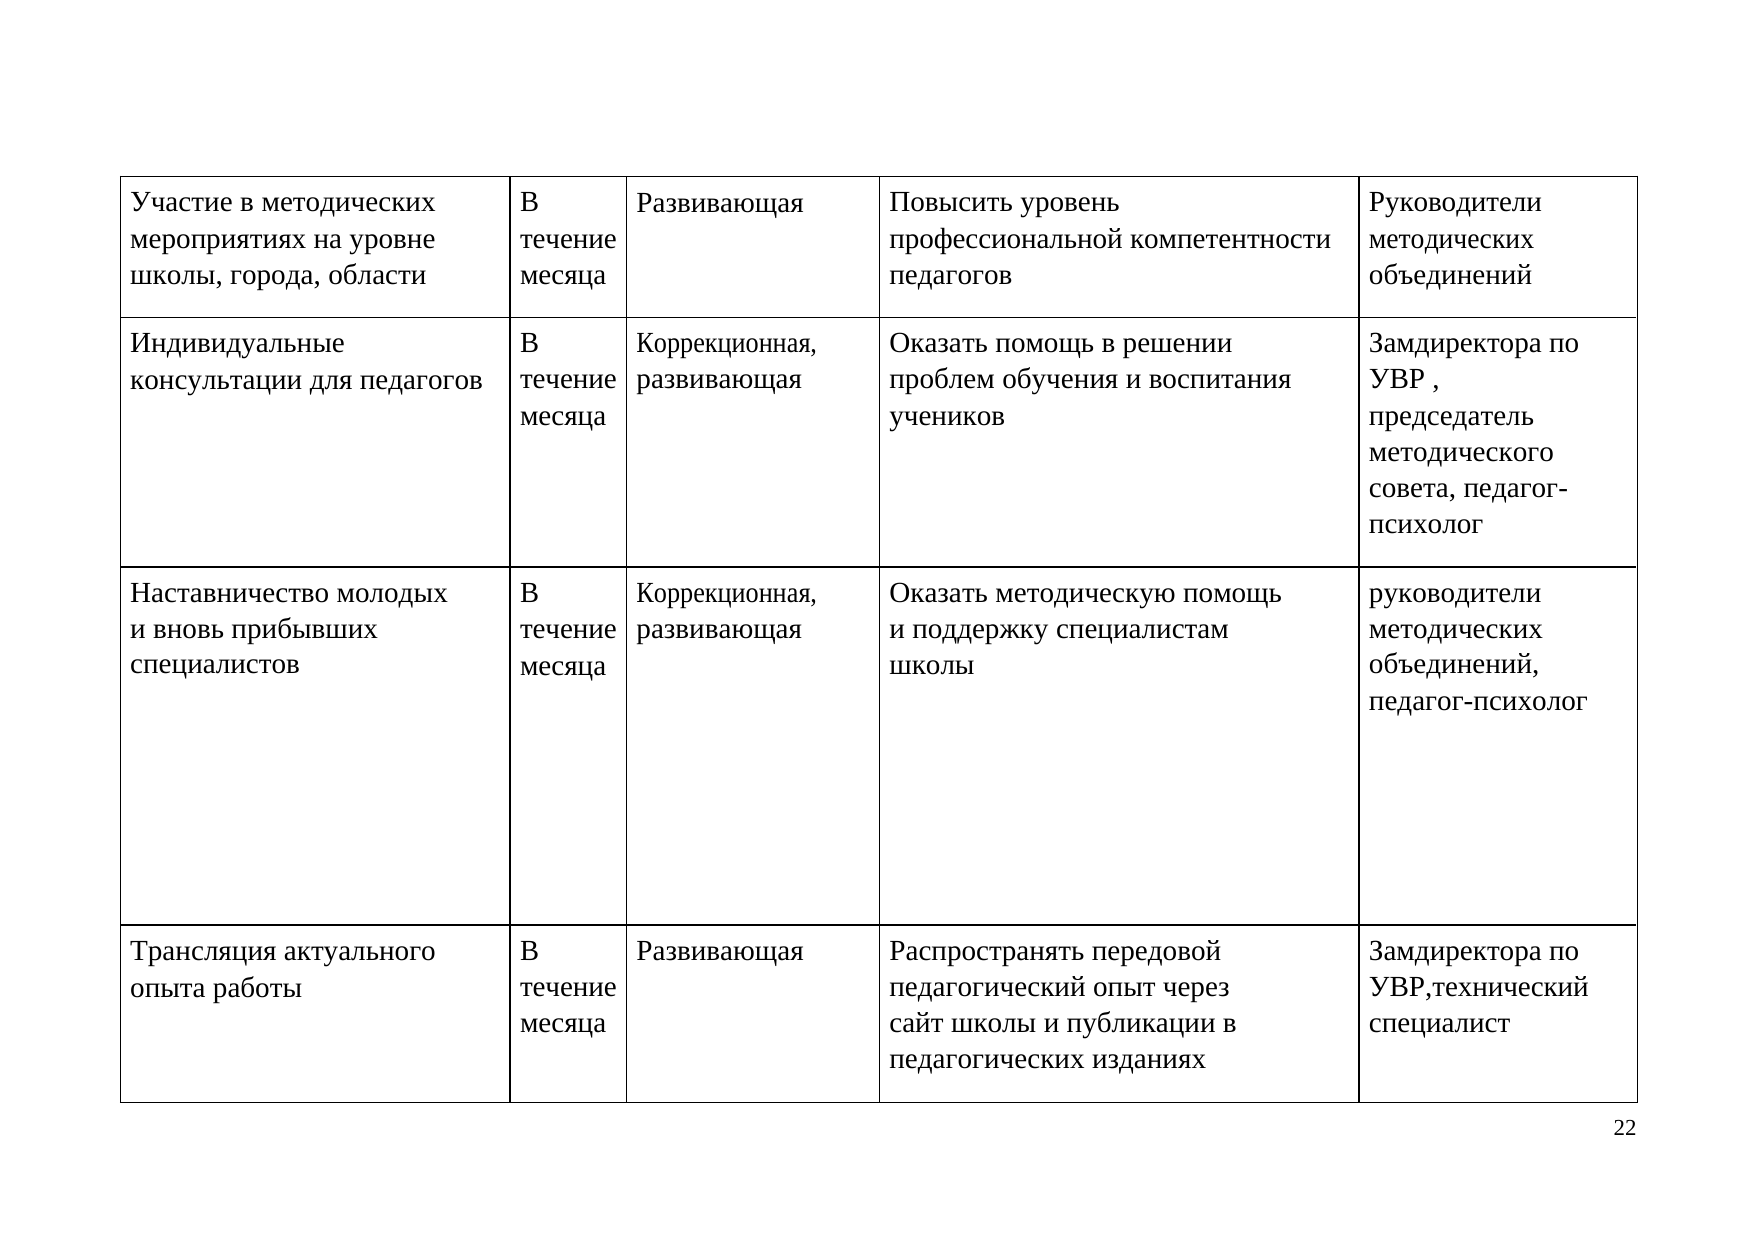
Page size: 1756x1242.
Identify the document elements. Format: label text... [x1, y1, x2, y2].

table_cell руководители методических объединений, педагог-психолог [1360, 566, 1637, 924]
table_cell Оказать методическую помощь и поддержку специалистам школы [880, 568, 1358, 924]
table_cell Замдиректора по УВР,технический специалист [1360, 924, 1637, 1102]
table_header Руководители методических объединений [1360, 177, 1637, 316]
table_header Участие в методических мероприятиях на уровне школы, города, области [121, 177, 509, 316]
table_cell Оказать помощь в решении проблем обучения и воспитания учеников [880, 318, 1358, 566]
table_cell Коррекционная, развивающая [627, 568, 879, 924]
table_cell В течение месяца [511, 568, 626, 924]
table_cell Распространять передовой педагогический опыт через сайт школы и публикации в педагогических изданиях [880, 926, 1358, 1102]
table_cell В течение месяца [511, 318, 626, 566]
table_header Развивающая [627, 177, 879, 316]
table_cell Коррекционная, развивающая [627, 318, 879, 566]
table_cell Замдиректора по УВР , председатель методического совета, педагог- психолог [1360, 316, 1637, 566]
table_cell Наставничество молодых и вновь прибывших специалистов [121, 568, 509, 924]
table_cell Индивидуальные консультации для педагогов [121, 318, 509, 566]
table_header Повысить уровень профессиональной компетентности педагогов [880, 177, 1358, 316]
table_header В течение месяца [511, 177, 626, 316]
table_cell Развивающая [627, 926, 879, 1102]
table_cell Трансляция актуального опыта работы [121, 926, 509, 1102]
table_cell В течение месяца [511, 926, 626, 1102]
